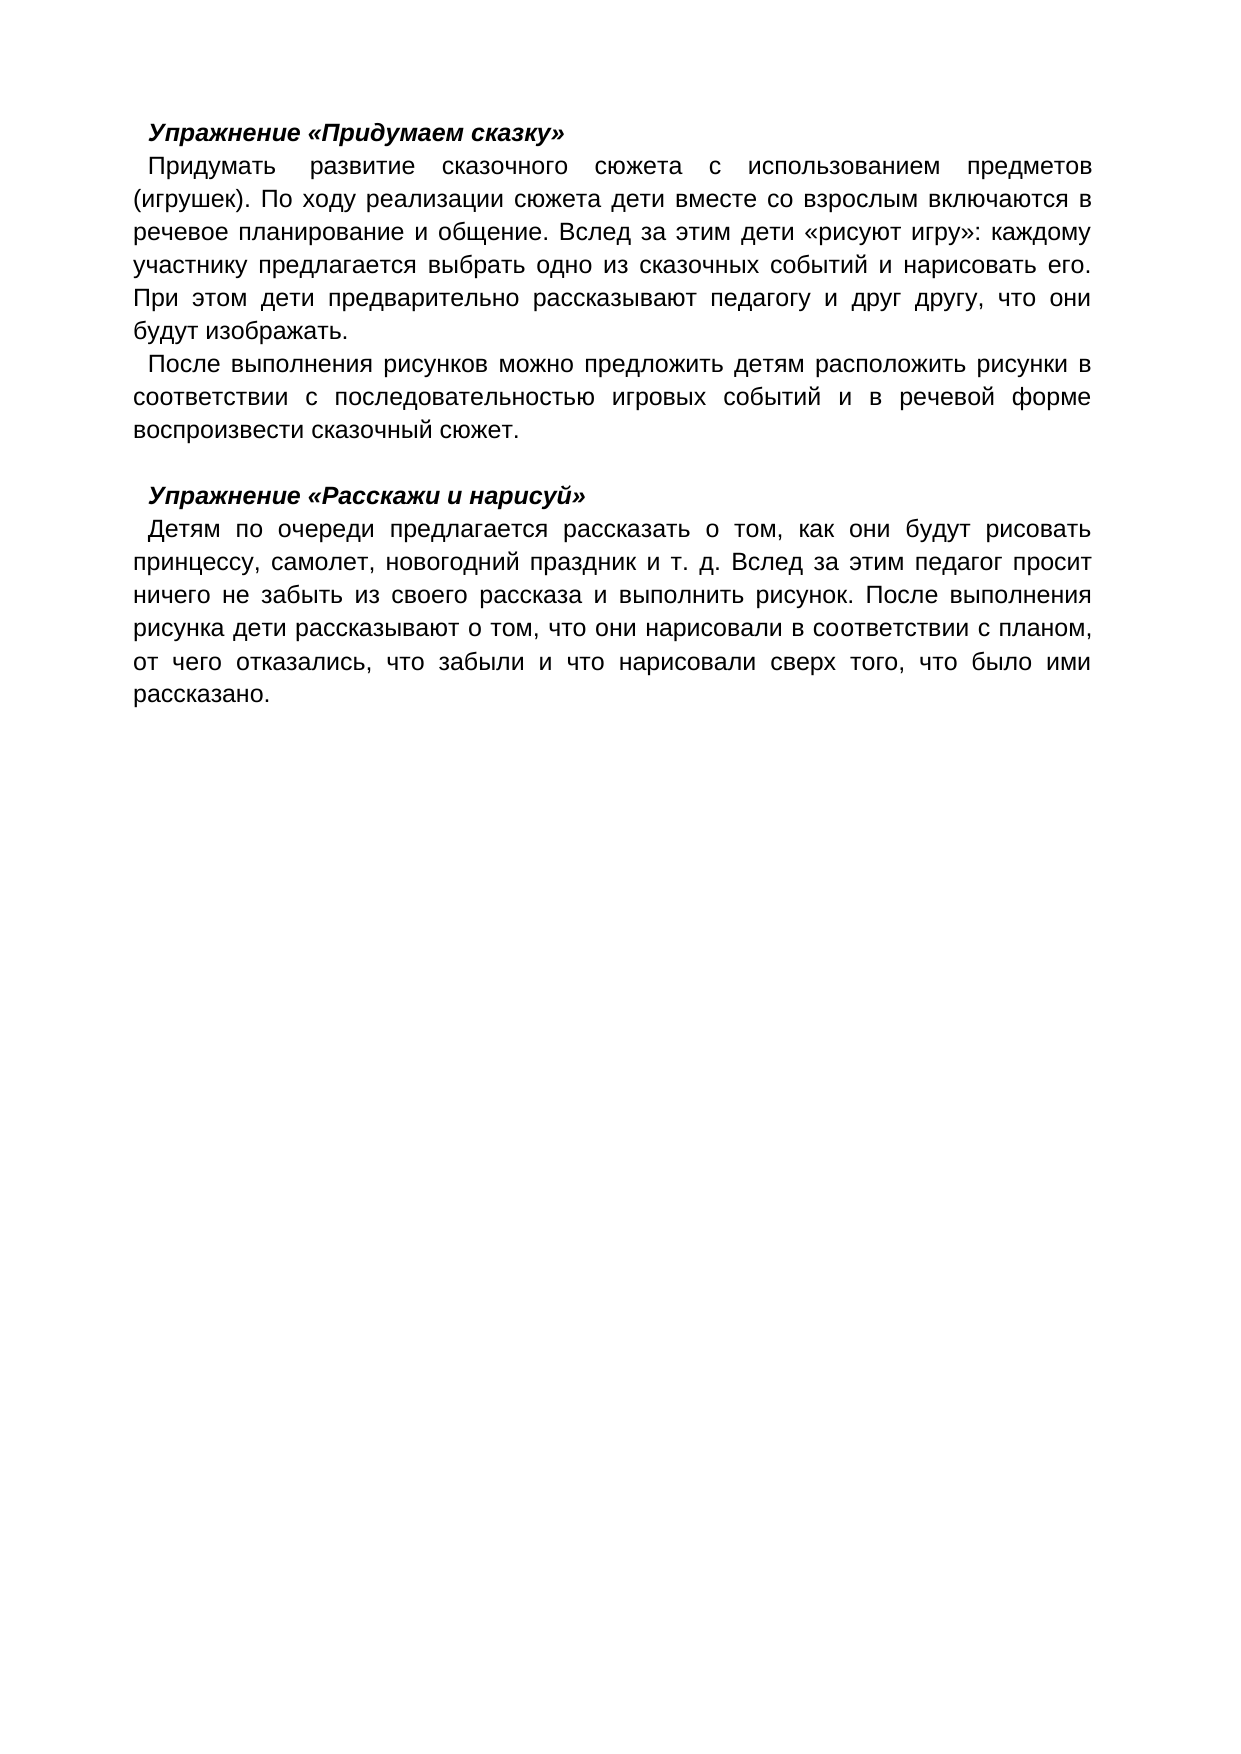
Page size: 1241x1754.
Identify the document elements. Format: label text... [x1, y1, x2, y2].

text Придумать развитие сказочного сюжета с использованием предметов (игрушек). По ходу реализации сюжета дети вместе со взрослым включаются в речевое планирование и общение. Вслед за этим дети «рисуют игру»: каждому участнику предлагается выбрать одно из сказочных событий и нарисовать его. При этом дети предварительно рассказывают педагогу и друг другу, что они будут изображать. [133, 151, 1093, 345]
text Упражнение «Придумаем сказку» [133, 118, 1093, 147]
text После выполнения рисунков можно предложить детям расположить рисунки в соответствии с последовательностью игровых событий и в речевой форме воспроизвести сказочный сюжет. [133, 349, 1093, 444]
text Детям по очереди предлагается рассказать о том, как они будут рисовать принцессу, самолет, новогодний праздник и т. д. Вслед за этим педагог просит ничего не забыть из своего рассказа и выполнить рисунок. После выполнения рисунка дети рассказывают о том, что они нарисовали в соответствии с планом, от чего отказались, что забыли и что нарисовали сверх того, что было ими рассказано. [133, 514, 1093, 708]
text Упражнение «Расскажи и нарисуй» [133, 481, 1093, 510]
